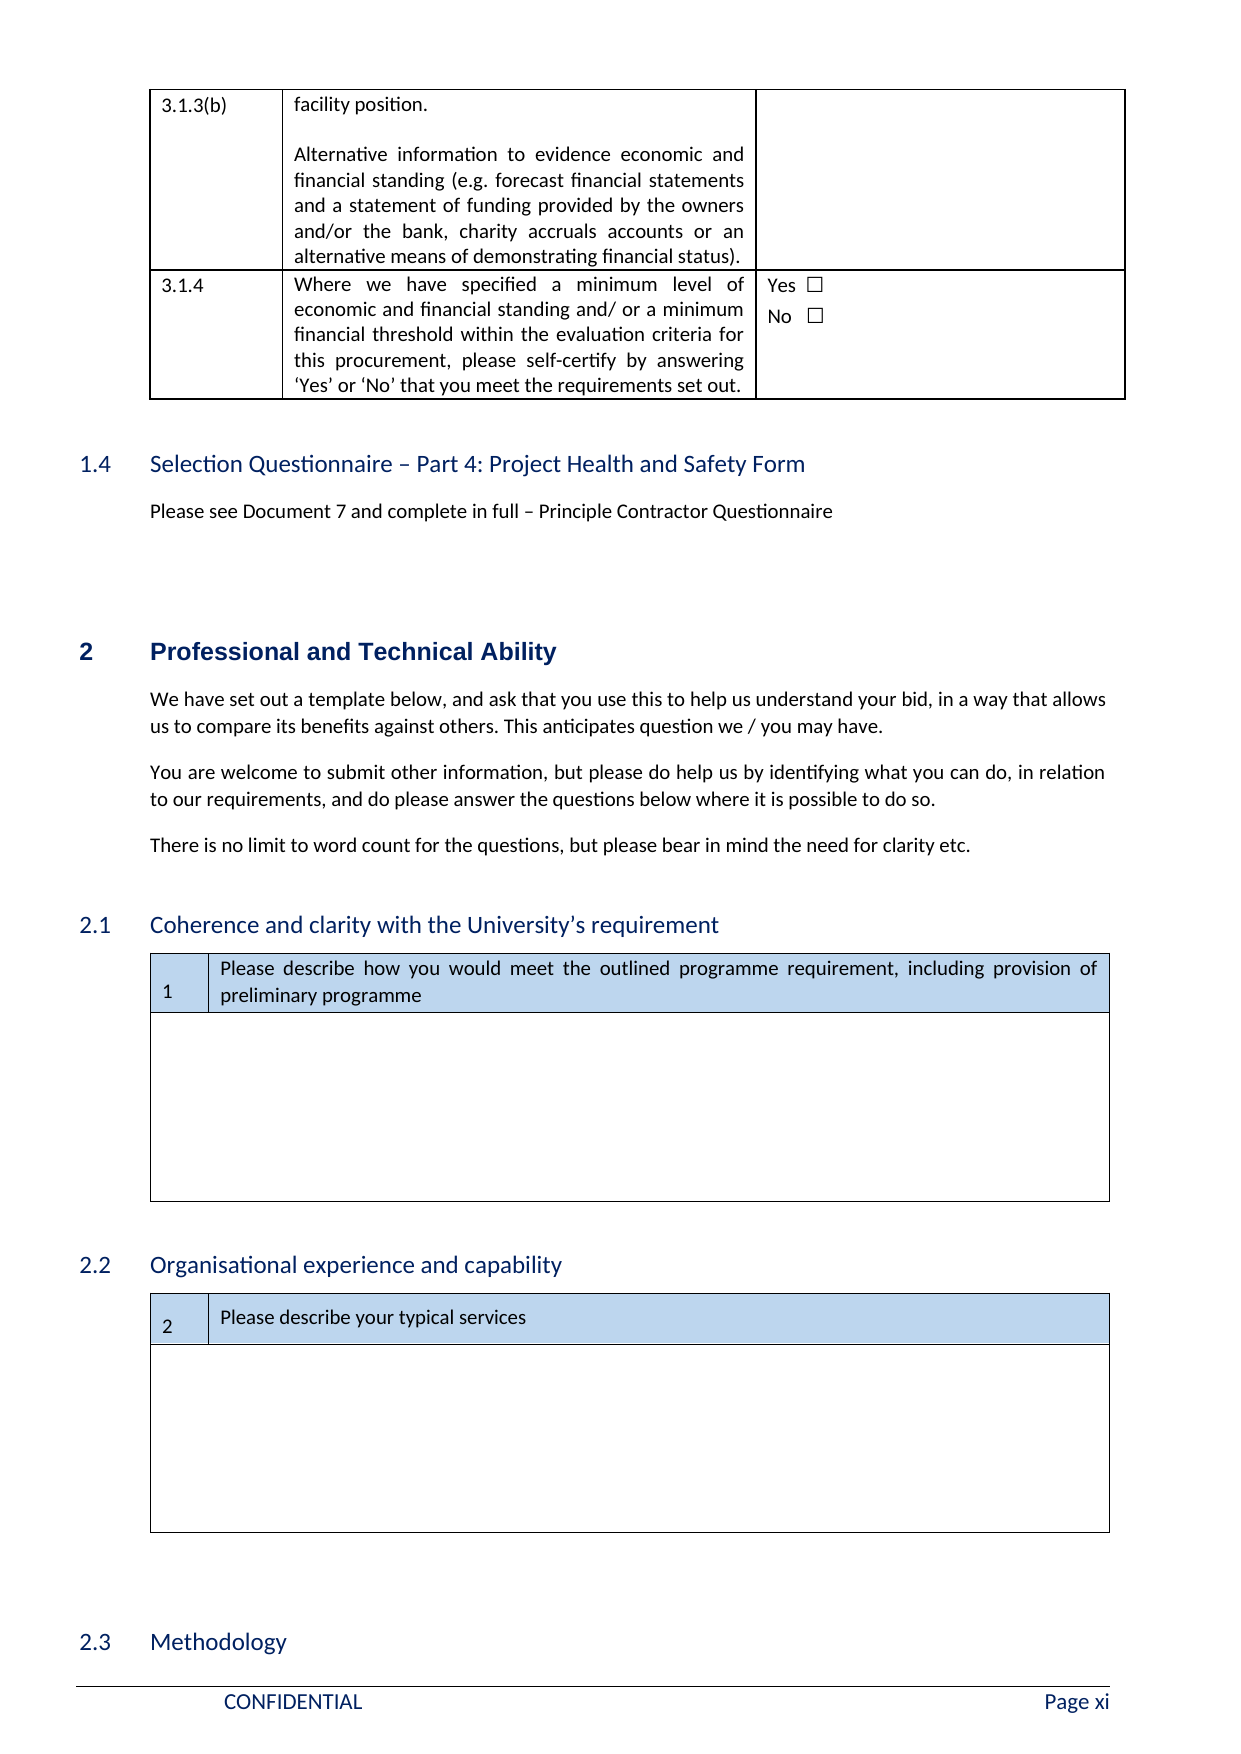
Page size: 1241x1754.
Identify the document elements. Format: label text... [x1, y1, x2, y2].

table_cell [283, 90, 755, 269]
table_header Please describe how you would meet the outlined programme requirement, including provision of preliminary programme [209, 954, 1109, 1012]
table_header Please describe your typical services [209, 1294, 1109, 1343]
text We have set out a template below, and ask that you use this to help us understand your bid, in a way that allows us to compare its benefits against others. This anticipates question we / you may have. [150, 684, 1107, 739]
table_cell 3.1.4 [151, 271, 282, 398]
table_cell Yes No [757, 271, 1124, 398]
table_cell [151, 1345, 1109, 1532]
table_header 1 [151, 954, 208, 1012]
table_cell [757, 90, 1124, 269]
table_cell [151, 90, 282, 269]
table_cell [151, 1013, 1109, 1201]
text Coherence and clarity with the University’s requirement [79, 909, 1107, 940]
table_header 2 [151, 1294, 208, 1343]
text You are welcome to submit other information, but please do help us by identifying what you can do, in relation to our requirements, and do please answer the questions below where it is possible to do so. [150, 757, 1107, 812]
text Professional and Technical Ability [79, 634, 1107, 666]
table_cell Where we have specified a minimum level of economic and financial standing and/ or a minimum financial threshold within the evaluation criteria for this procurement, please self-certify by answering ‘Yes’ or ‘No’ that you meet the requirements set out. [283, 271, 755, 398]
text Organisational experience and capability [79, 1249, 1107, 1280]
text There is no limit to word count for the questions, but please bear in mind the need for clarity etc. [150, 830, 1107, 857]
text Methodology [79, 1625, 1107, 1657]
text Please see Document 7 and complete in full – Principle Contractor Questionnaire [150, 497, 1107, 524]
text Selection Questionnaire – Part 4: Project Health and Safety Form [79, 447, 1107, 478]
